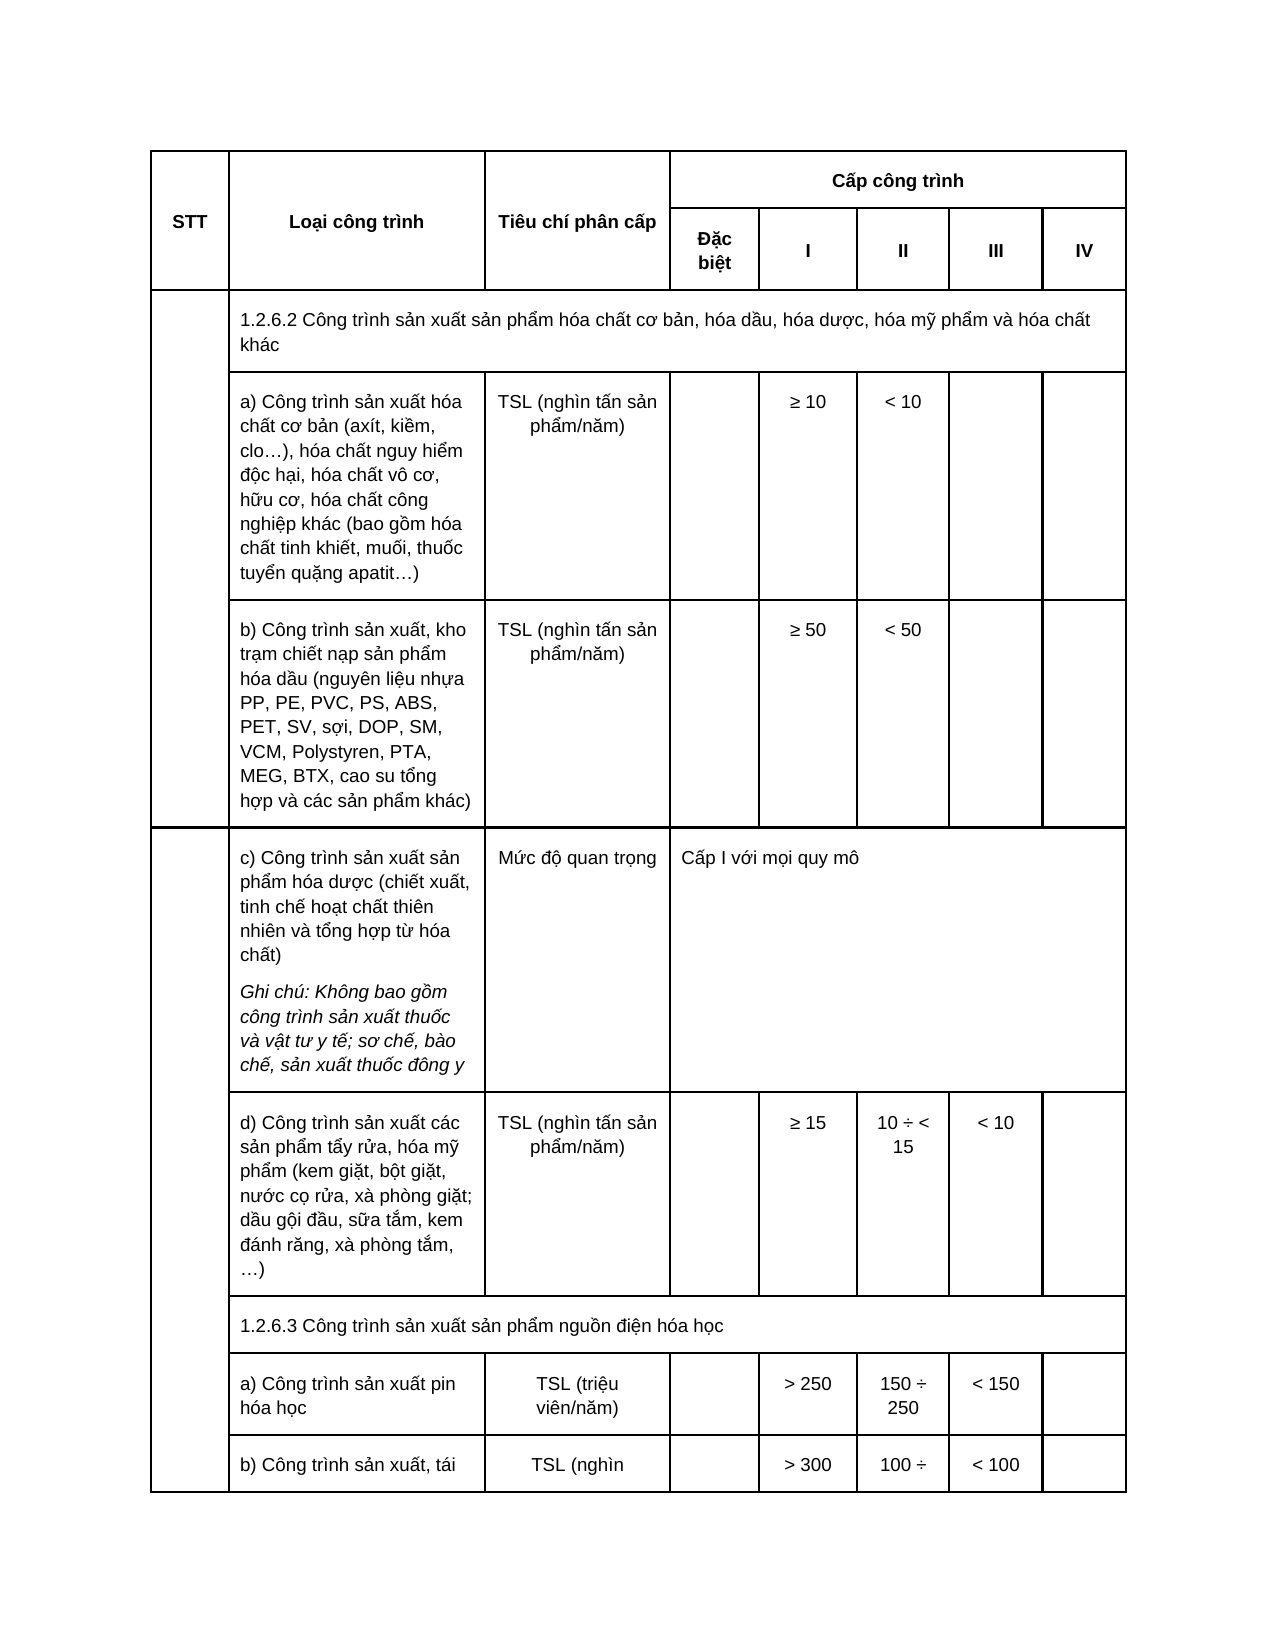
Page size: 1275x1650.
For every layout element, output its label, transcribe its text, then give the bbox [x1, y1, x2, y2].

table_cell [950, 601, 1041, 826]
table_cell b) Công trình sản xuất, kho trạm chiết nạp sản phẩm hóa dầu (nguyên liệu nhựa PP, PE, PVC, PS, ABS, PET, SV, sợi, DOP, SM, VCM, Polystyren, PTA, MEG, BTX, cao su tổng hợp và các sản phẩm khác) [230, 601, 484, 826]
table_header Tiêu chí phân cấp [486, 152, 669, 289]
table_header STT [152, 152, 228, 289]
table_cell a) Công trình sản xuất pin hóa học [230, 1354, 484, 1434]
table_cell TSL (nghìn kWh/năm) [486, 1436, 669, 1491]
table_cell 100 ÷ 300 [858, 1436, 948, 1491]
table_cell III [950, 209, 1041, 289]
table_cell ≥ 15 [760, 1093, 856, 1295]
table_cell 150 ÷ 250 [858, 1354, 948, 1434]
table_cell Đặc biệt [671, 209, 758, 289]
table_cell [1044, 1354, 1125, 1434]
table_cell [950, 373, 1041, 598]
table_cell [671, 1093, 758, 1295]
table_cell II [858, 209, 948, 289]
table_cell < 10 [950, 1093, 1041, 1295]
table_cell [1044, 1436, 1125, 1491]
table_header Loại công trình [230, 152, 484, 289]
table_cell TSL (nghìn tấn sản phẩm/năm) [486, 601, 669, 826]
table_cell TSL (triệu viên/năm) [486, 1354, 669, 1434]
table_cell [1044, 1093, 1125, 1295]
table_cell 1.2.6.3 Công trình sản xuất sản phẩm nguồn điện hóa học [230, 1297, 1125, 1352]
table_cell < 100 [950, 1436, 1041, 1491]
table_cell 10 ÷ < 15 [858, 1093, 948, 1295]
table_header Cấp công trình [671, 152, 1125, 207]
table_cell > 250 [760, 1354, 856, 1434]
table_cell [152, 829, 228, 1491]
table_cell [671, 1436, 758, 1491]
table_cell d) Công trình sản xuất các sản phẩm tẩy rửa, hóa mỹ phẩm (kem giặt, bột giặt, nước cọ rửa, xà phòng giặt; dầu gội đầu, sữa tắm, kem đánh răng, xà phòng tắm,…) [230, 1093, 484, 1295]
table_cell 1.2.6.2 Công trình sản xuất sản phẩm hóa chất cơ bản, hóa dầu, hóa dược, hóa mỹ phẩm và hóa chất khác [230, 291, 1125, 371]
table_cell a) Công trình sản xuất hóa chất cơ bản (axít, kiềm, clo…), hóa chất nguy hiểm độc hại, hóa chất vô cơ, hữu cơ, hóa chất công nghiệp khác (bao gồm hóa chất tinh khiết, muối, thuốc tuyển quặng apatit…) [230, 373, 484, 598]
table_cell [152, 291, 228, 826]
table_cell > 300 [760, 1436, 856, 1491]
table_cell Cấp I với mọi quy mô [671, 829, 1125, 1091]
table_cell TSL (nghìn tấn sản phẩm/năm) [486, 1093, 669, 1295]
table_cell b) Công trình sản xuất, tái chế ắc quy [230, 1436, 484, 1491]
table_cell TSL (nghìn tấn sản phẩm/năm) [486, 373, 669, 598]
table_cell < 10 [858, 373, 948, 598]
table_cell I [760, 209, 856, 289]
table_cell [671, 1354, 758, 1434]
table_cell IV [1044, 209, 1125, 289]
table_cell c) Công trình sản xuất sản phẩm hóa dược (chiết xuất, tinh chế hoạt chất thiên nhiên và tổng hợp từ hóa chất) Ghi chú: Không bao gồm công trình sản xuất thuốc và vật tư y tế; sơ chế, bào chế, sản xuất thuốc đông y [230, 829, 484, 1091]
table_cell [1044, 601, 1125, 826]
table_cell [1044, 373, 1125, 598]
table_cell ≥ 50 [760, 601, 856, 826]
table_cell [671, 601, 758, 826]
table_cell Mức độ quan trọng [486, 829, 669, 1091]
table_cell < 150 [950, 1354, 1041, 1434]
table_cell [671, 373, 758, 598]
table_cell ≥ 10 [760, 373, 856, 598]
table_cell < 50 [858, 601, 948, 826]
